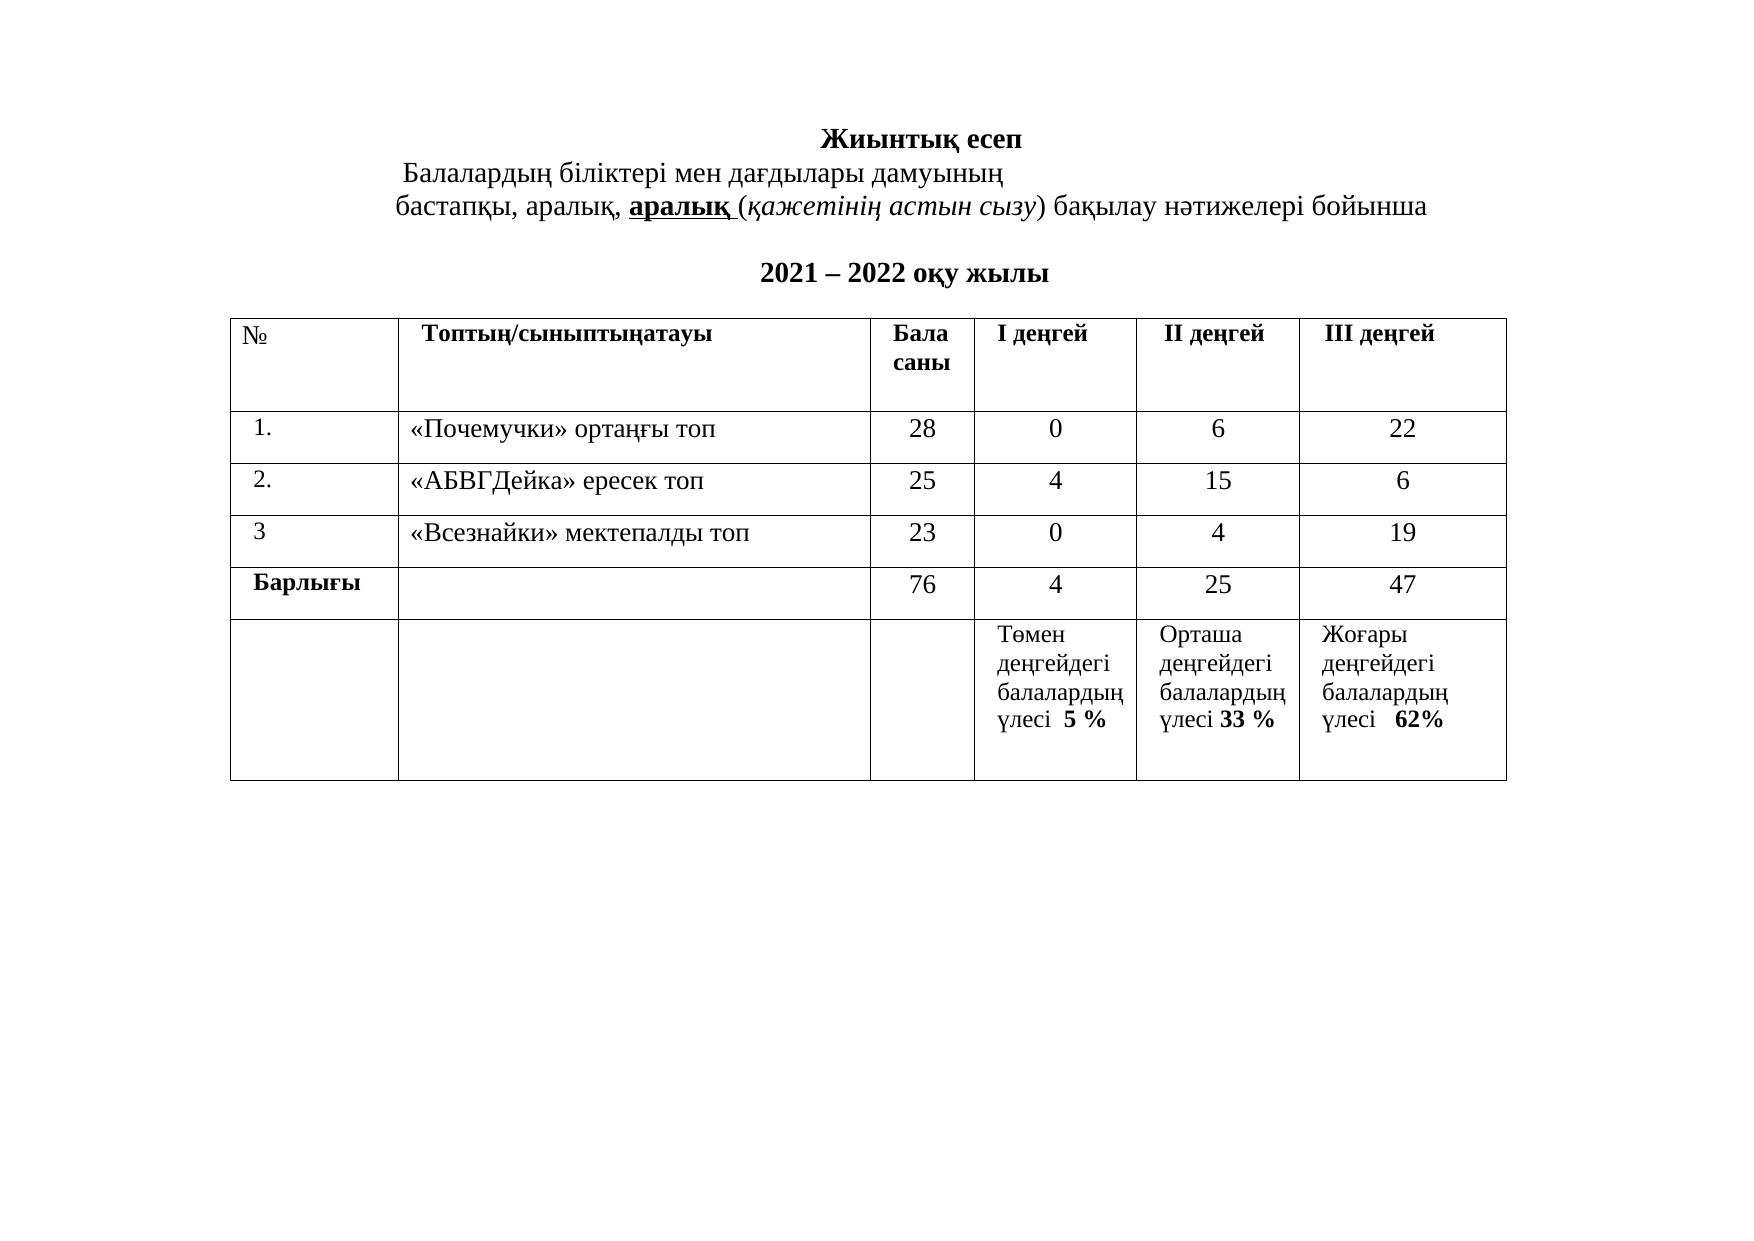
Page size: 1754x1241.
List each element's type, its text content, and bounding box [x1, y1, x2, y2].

table_cell балалардыңүлесі 33 % [1137, 677, 1299, 733]
text бастапқы, аралық, аралық (қажетінің астын сызу) бақылау нәтижелері бойынша [118, 188, 1724, 222]
table_cell 23 [871, 516, 974, 567]
table_cell 6 [1137, 412, 1299, 463]
table_cell 2. [231, 464, 398, 515]
table_cell Орташа [1137, 620, 1299, 648]
table_cell 19 [1300, 516, 1506, 567]
table_header III деңгей [1300, 319, 1506, 411]
table_header II деңгей [1137, 319, 1299, 411]
table_cell [231, 620, 398, 779]
table_cell Төмен [975, 620, 1136, 648]
table_cell 0 [975, 412, 1136, 463]
table_header № [231, 319, 398, 411]
table_cell «Всезнайки» мектепалды топ [399, 516, 870, 567]
table_cell балалардың үлесі 62% [1300, 677, 1506, 733]
table_cell 0 [975, 516, 1136, 567]
table_header I деңгей [975, 319, 1136, 411]
table_cell Жоғары [1300, 620, 1506, 648]
table_cell [975, 733, 1136, 779]
table_cell «АБВГДейка» ересек топ [399, 464, 870, 515]
table_cell 6 [1300, 464, 1506, 515]
table_cell [399, 620, 870, 779]
table_cell «Почемучки» ортаңғы топ [399, 412, 870, 463]
table_cell 4 [1137, 516, 1299, 567]
table_cell Барлығы [231, 568, 398, 618]
table_cell деңгейдегі [975, 648, 1136, 677]
table_cell [399, 568, 870, 618]
table_cell [871, 620, 974, 779]
text Балалардың біліктері мен дағдылары дамуының [118, 155, 1724, 188]
table_cell 25 [1137, 568, 1299, 618]
table_cell балалардың үлесі 5 % [975, 677, 1136, 733]
table_header Топтың/сыныптыңатауы [399, 319, 870, 411]
table_cell [1137, 733, 1299, 779]
table_cell 4 [975, 464, 1136, 515]
text 2021 – 2022 оқу жылы [118, 256, 1257, 289]
table_cell 15 [1137, 464, 1299, 515]
table_cell 47 [1300, 568, 1506, 618]
table_cell 76 [871, 568, 974, 618]
table_cell деңгейдегі [1137, 648, 1299, 677]
table_cell 3 [231, 516, 398, 567]
table_cell 22 [1300, 412, 1506, 463]
table_cell [1300, 733, 1506, 779]
table_cell 25 [871, 464, 974, 515]
table_cell 28 [871, 412, 974, 463]
table_cell 4 [975, 568, 1136, 618]
text Жиынтық есеп [118, 121, 1724, 154]
table_cell 1. [231, 412, 398, 463]
table_cell деңгейдегі [1300, 648, 1506, 677]
table_header Бала саны [871, 319, 974, 411]
